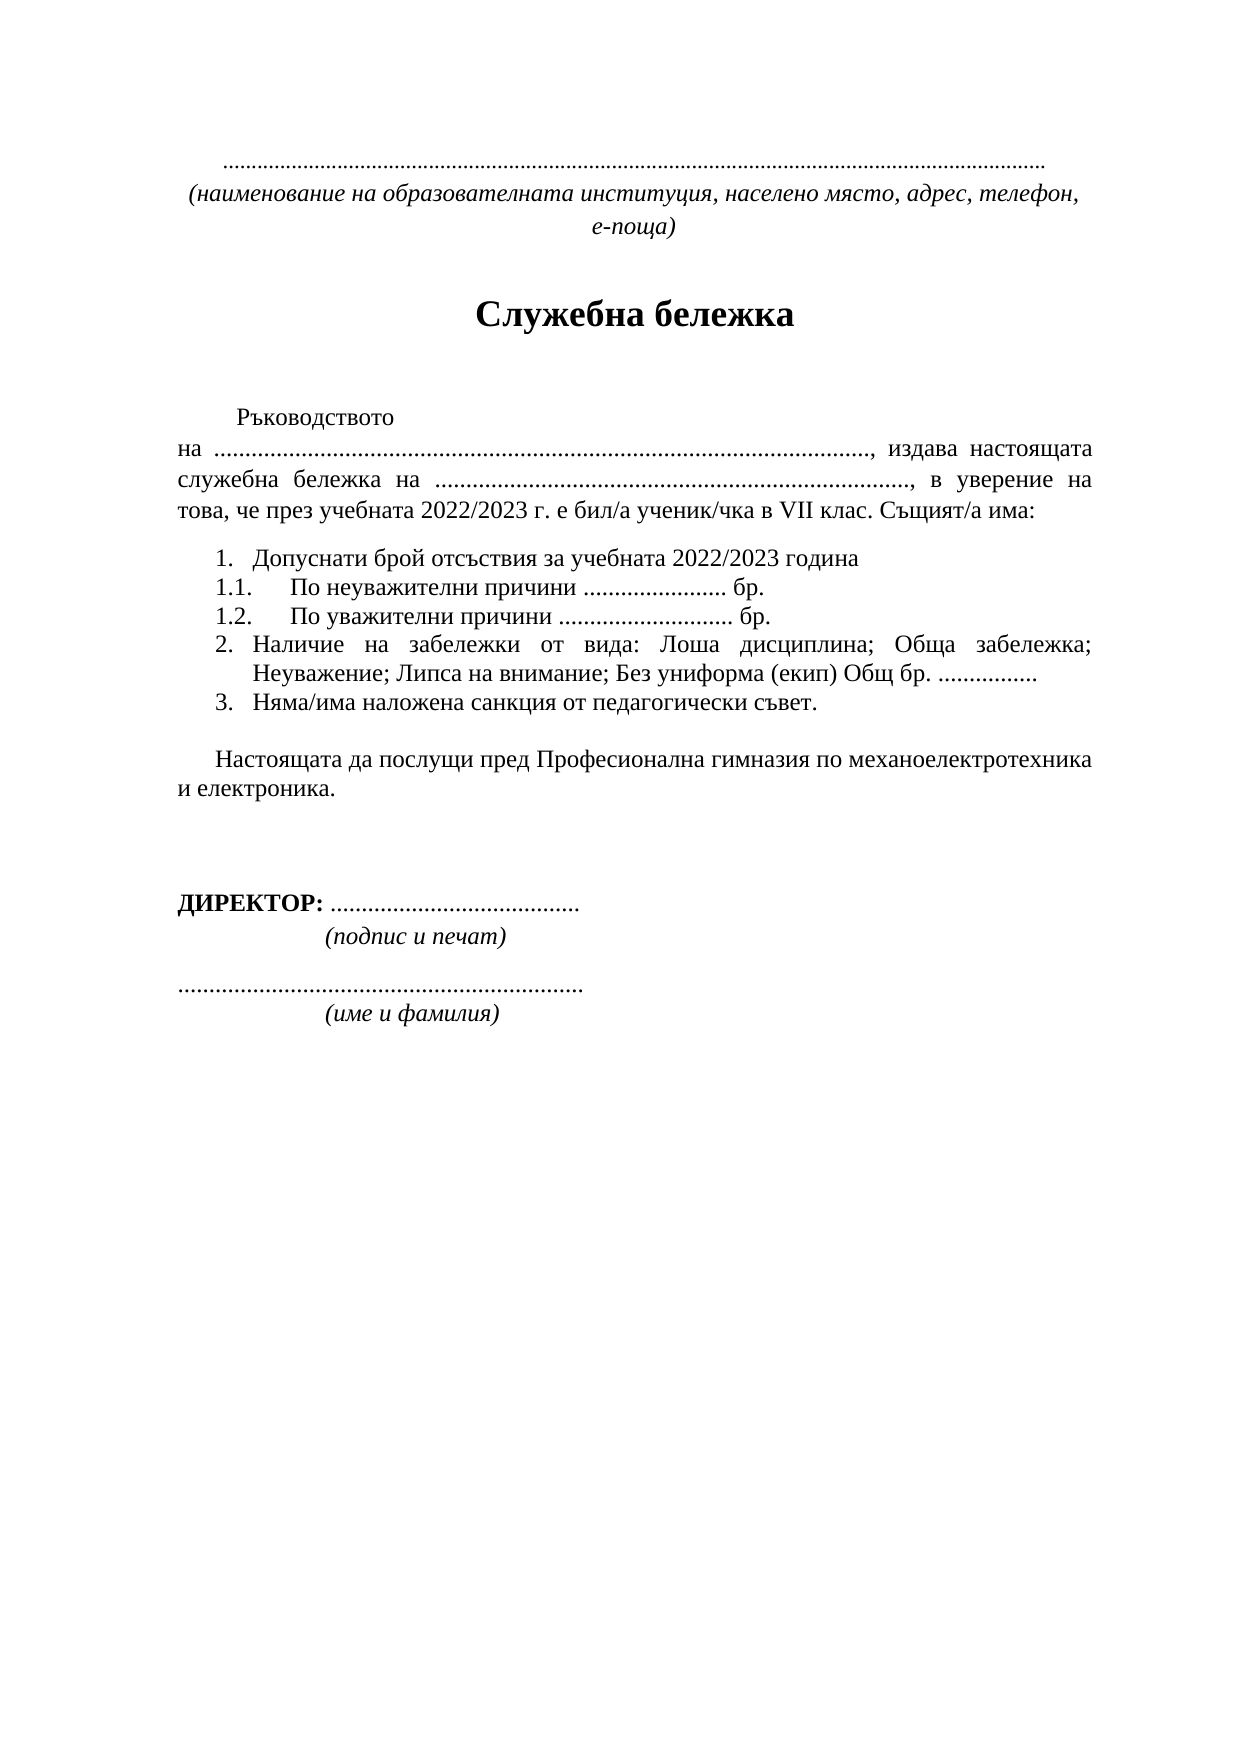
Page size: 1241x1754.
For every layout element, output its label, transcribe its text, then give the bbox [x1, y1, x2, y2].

text (наименование на образователната институция, населено място, адрес, телефон, е-поща) [177, 178, 1093, 239]
list По уважителни причини ............................ бр. [215, 601, 1093, 629]
list Наличие на забележки от вида: Лоша дисциплина; Обща забележка; Неуважение; Липса на внимание; Без униформа (екип) Общ бр. ................ [215, 629, 1093, 687]
text Настоящата да послущи пред Професионална гимназия по механоелектротехника и електроника. [177, 744, 1093, 802]
text (име и фамилия) [251, 998, 1093, 1027]
list По неуважителни причини ....................... бр. [215, 572, 1093, 601]
list Няма/има наложена санкция от педагогически съвет. [215, 687, 1093, 716]
text ................................................................. [177, 969, 1093, 998]
text ДИРЕКТОР: ........................................ [177, 888, 1093, 917]
text (подпис и печат) [251, 921, 1093, 950]
list Допуснати брой отсъствия за учебната 2022/2023 година [215, 543, 1093, 572]
text Ръководството на ........................................................................................................., издава настоящата служебна бележка на ............................................................................, в уверение на това, че през учебната 2022/2023 г. е бил/а ученик/чка в VII клас. Същият/а има: [177, 402, 1093, 524]
text ................................................................................................................................................ [177, 148, 1093, 174]
text Служебна бележка [177, 292, 1093, 335]
